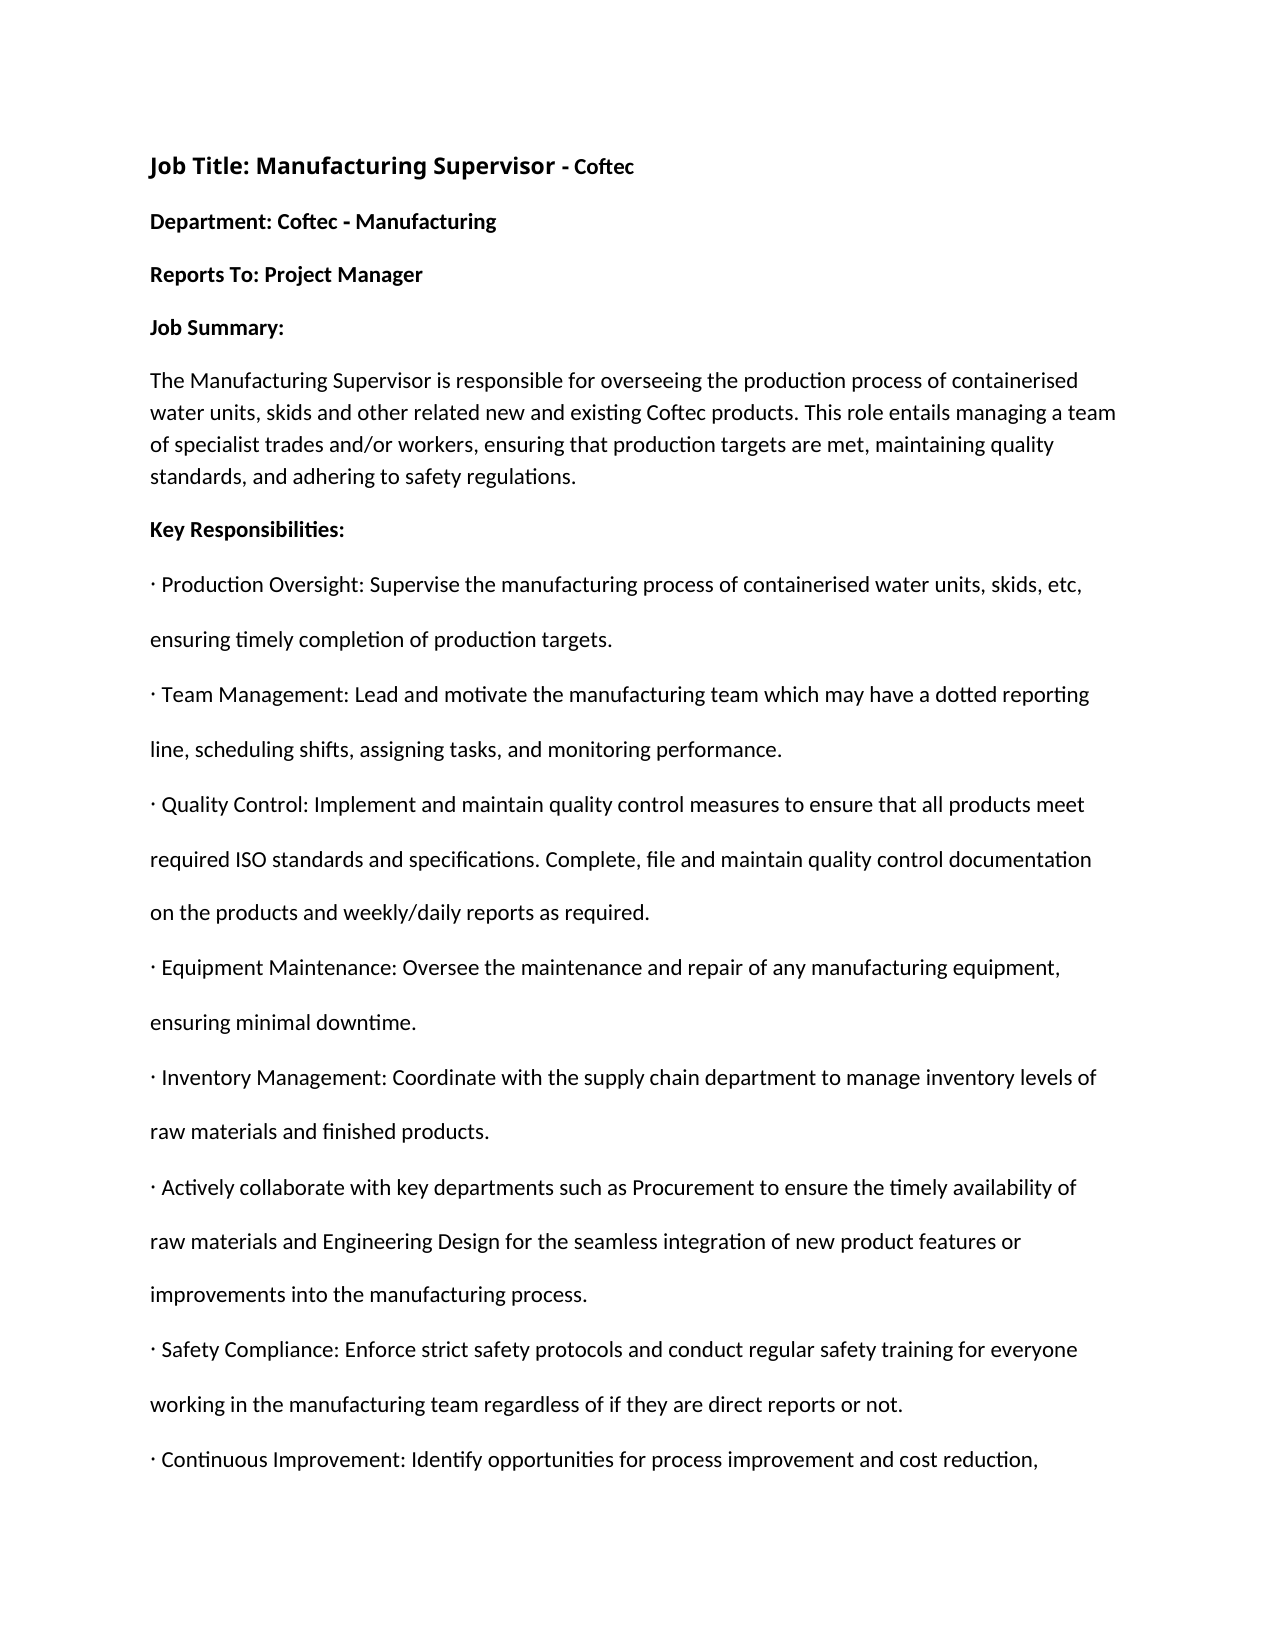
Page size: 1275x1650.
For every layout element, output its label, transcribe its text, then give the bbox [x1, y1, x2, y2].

text Department: Coftec ‐ Manufacturing [150, 207, 1125, 235]
text line, scheduling shifts, assigning tasks, and monitoring performance. [150, 735, 1125, 763]
text · Safety Compliance: Enforce strict safety protocols and conduct regular safety training for everyone [150, 1333, 1125, 1364]
text raw materials and Engineering Design for the seamless integration of new product features or [150, 1227, 1125, 1255]
text · Quality Control: Implement and maintain quality control measures to ensure that all products meet [150, 788, 1125, 819]
text required ISO standards and specifications. Complete, file and maintain quality control documentation [150, 845, 1125, 873]
text improvements into the manufacturing process. [150, 1280, 1125, 1308]
text · Continuous Improvement: Identify opportunities for process improvement and cost reduction, [150, 1443, 1125, 1474]
text Job Summary: [150, 313, 1125, 341]
text · Actively collaborate with key departments such as Procurement to ensure the timely availability of [150, 1170, 1125, 1202]
text Reports To: Project Manager [150, 260, 1125, 288]
text · Inventory Management: Coordinate with the supply chain department to manage inventory levels of [150, 1061, 1125, 1092]
text · Equipment Maintenance: Oversee the maintenance and repair of any manufacturing equipment, [150, 951, 1125, 982]
text working in the manufacturing team regardless of if they are direct reports or not. [150, 1390, 1125, 1418]
text on the products and weekly/daily reports as required. [150, 898, 1125, 926]
text raw materials and finished products. [150, 1117, 1125, 1145]
text · Team Management: Lead and motivate the manufacturing team which may have a dotted reporting [150, 678, 1125, 709]
text Job Title: Manufacturing Supervisor ‐ Coftec [150, 150, 1125, 181]
text Key Responsibilities: [150, 515, 1125, 543]
text · Production Oversight: Supervise the manufacturing process of containerised water units, skids, etc, [150, 568, 1125, 600]
text ensuring minimal downtime. [150, 1008, 1125, 1036]
text The Manufacturing Supervisor is responsible for overseeing the production process of containerised water units, skids and other related new and existing Coftec products. This role entails managing a team of specialist trades and/or workers, ensuring that production targets are met, maintaining quality standards, and adhering to safety regulations. [150, 366, 1125, 490]
text ensuring timely completion of production targets. [150, 625, 1125, 653]
